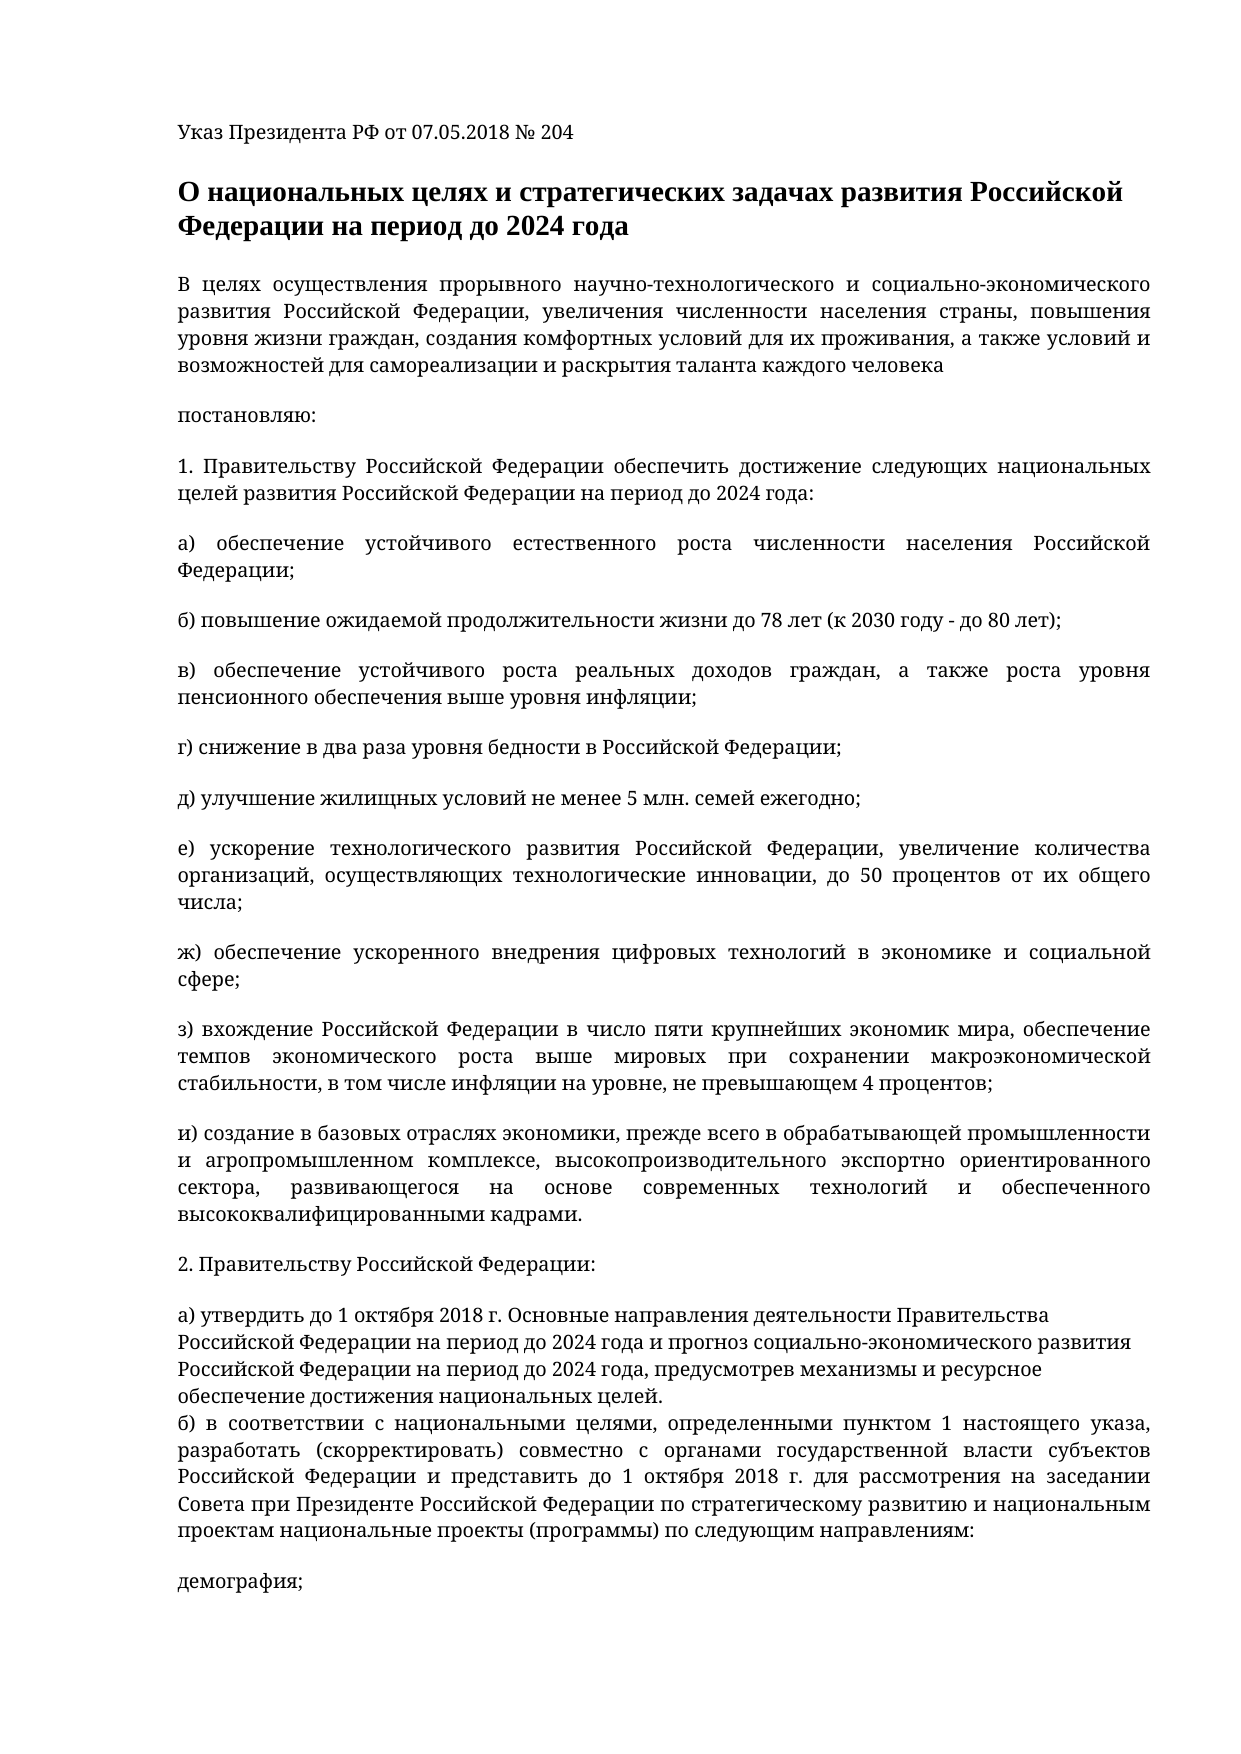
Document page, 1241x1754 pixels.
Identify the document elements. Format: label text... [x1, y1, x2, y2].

text з) вхождение Российской Федерации в число пяти крупнейших экономик мира, обеспечение темпов экономического роста выше мировых при сохранении макроэкономической стабильности, в том числе инфляции на уровне, не превышающем 4 процентов; [177, 1015, 1152, 1096]
text а) утвердить до 1 октября 2018 г. Основные направления деятельности Правительства Российской Федерации на период до 2024 года и прогноз социально-экономического развития Российской Федерации на период до 2024 года, предусмотрев механизмы и ресурсное обеспечение достижения национальных целей. [177, 1301, 1152, 1409]
text В целях осуществления прорывного научно-технологического и социально-экономического развития Российской Федерации, увеличения численности населения страны, повышения уровня жизни граждан, создания комфортных условий для их проживания, а также условий и возможностей для самореализации и раскрытия таланта каждого человека [177, 271, 1152, 378]
text и) создание в базовых отраслях экономики, прежде всего в обрабатывающей промышленности и агропромышленном комплексе, высокопроизводительного экспортно ориентированного сектора, развивающегося на основе современных технологий и обеспеченного высококвалифицированными кадрами.1 [177, 1119, 1152, 1227]
text Указ Президента РФ от 07.05.2018 № 204 [177, 118, 1152, 145]
text а) обеспечение устойчивого естественного роста численности населения Российской Федерации; [177, 529, 1152, 583]
text 2. Правительству Российской Федерации:4 [177, 1251, 1152, 1278]
text ж) обеспечение ускоренного внедрения цифровых технологий в экономике и социальной сфере; [177, 938, 1152, 992]
text г) снижение в два раза уровня бедности в Российской Федерации; [177, 734, 1152, 761]
text постановляю: [177, 402, 1152, 429]
text в) обеспечение устойчивого роста реальных доходов граждан, а также роста уровня пенсионного обеспечения выше уровня инфляции; [177, 656, 1152, 710]
text д) улучшение жилищных условий не менее 5 млн. семей ежегодно; [177, 784, 1152, 811]
text 1. Правительству Российской Федерации обеспечить достижение следующих национальных целей развития Российской Федерации на период до 2024 года:4 [177, 452, 1152, 506]
text е) ускорение технологического развития Российской Федерации, увеличение количества организаций, осуществляющих технологические инновации, до 50 процентов от их общего числа; [177, 834, 1152, 915]
text б) повышение ожидаемой продолжительности жизни до 78 лет (к 2030 году - до 80 лет); [177, 606, 1152, 633]
text б) в соответствии с национальными целями, определенными пунктом 1 настоящего указа, разработать (скорректировать) совместно с органами государственной власти субъектов Российской Федерации и представить до 1 октября 2018 г. для рассмотрения на заседании Совета при Президенте Российской Федерации по стратегическому развитию и национальным проектам национальные проекты (программы) по следующим направлениям: [177, 1409, 1152, 1544]
subtitle О национальных целях и стратегических задачах развития Российской Федерации на период до 2024 года [177, 174, 1152, 241]
text демография; [177, 1567, 1152, 1594]
